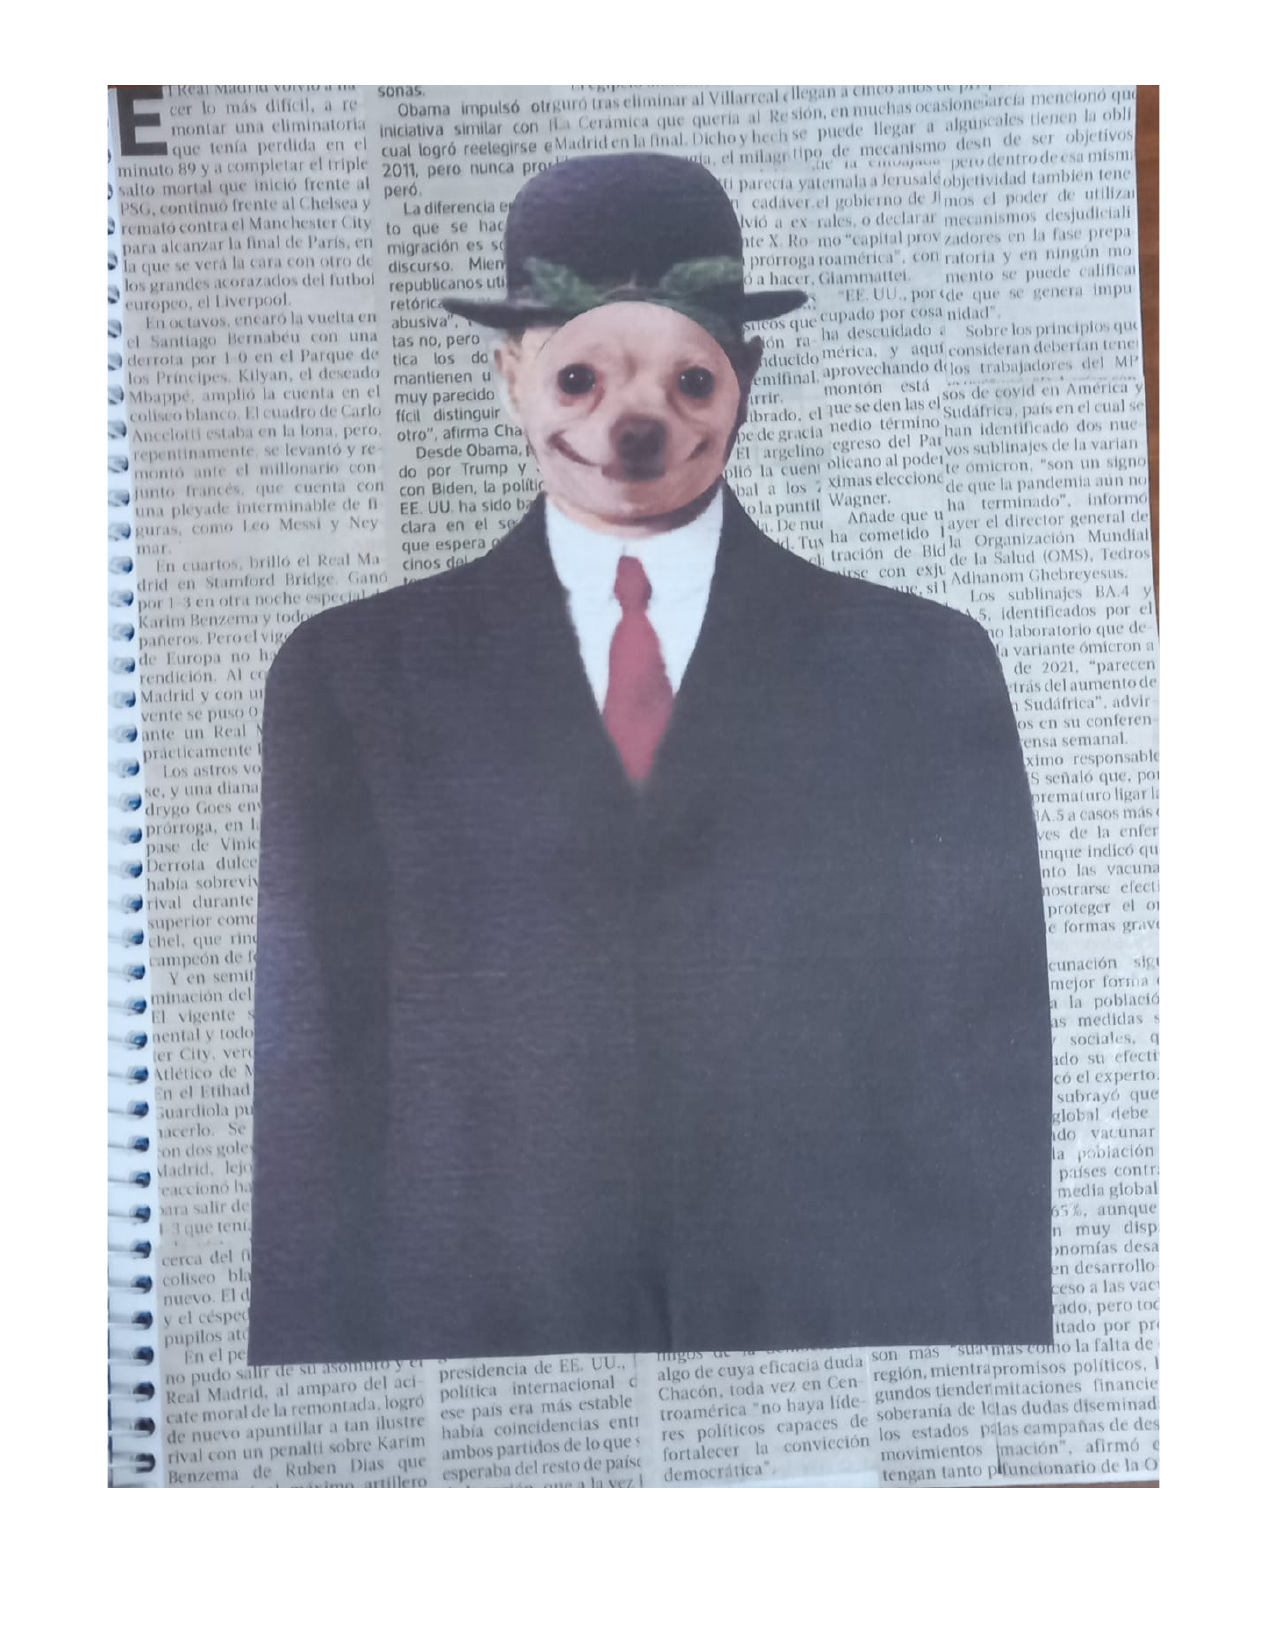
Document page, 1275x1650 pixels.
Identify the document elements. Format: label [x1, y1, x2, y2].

picture [107, 85, 1160, 1488]
